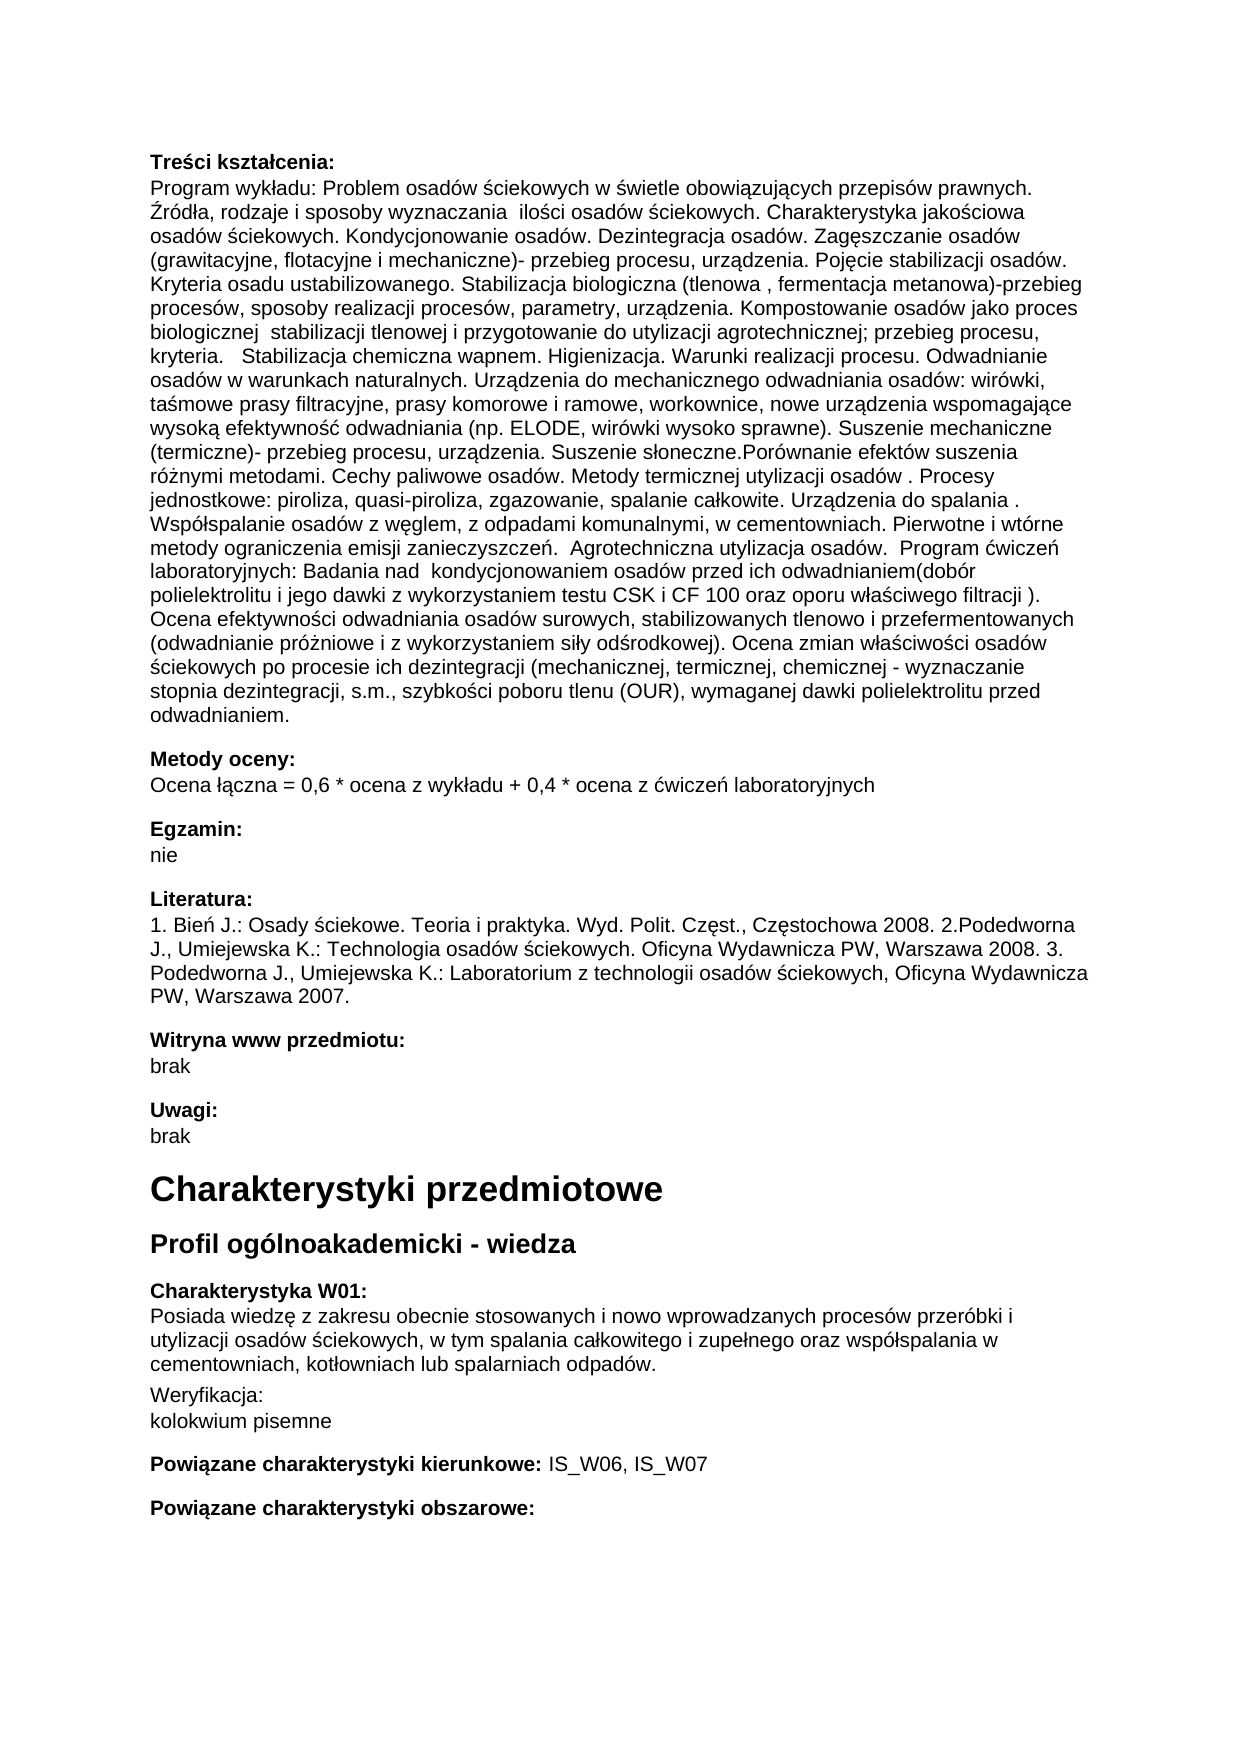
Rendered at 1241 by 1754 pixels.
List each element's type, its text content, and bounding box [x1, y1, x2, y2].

text Uwagi: [150, 1098, 1090, 1122]
subtitle Profil ogólnoakademicki - wiedza [150, 1228, 1090, 1259]
text Ocena łączna = 0,6 * ocena z wykładu + 0,4 * ocena z ćwiczeń laboratoryjnych [150, 773, 1090, 797]
text kolokwium pisemne [150, 1408, 1090, 1432]
text Charakterystyka W01: [150, 1279, 1090, 1303]
text 1. Bień J.: Osady ściekowe. Teoria i praktyka. Wyd. Polit. Częst., Częstochowa 2008. 2.Podedworna J., Umiejewska K.: Technologia osadów ściekowych. Oficyna Wydawnicza PW, Warszawa 2008. 3. Podedworna J., Umiejewska K.: Laboratorium z technologii osadów ściekowych, Oficyna Wydawnicza PW, Warszawa 2007. [150, 912, 1090, 1008]
text Posiada wiedzę z zakresu obecnie stosowanych i nowo wprowadzanych procesów przeróbki i utylizacji osadów ściekowych, w tym spalania całkowitego i zupełnego oraz współspalania w cementowniach, kotłowniach lub spalarniach odpadów. [150, 1304, 1090, 1376]
text Literatura: [150, 886, 1090, 910]
text Metody oceny: [150, 747, 1090, 771]
text Treści kształcenia: [150, 150, 1090, 174]
subtitle Charakterystyki przedmiotowe [150, 1168, 1090, 1208]
text Powiązane charakterystyki obszarowe: [150, 1496, 1090, 1520]
text nie [150, 843, 1090, 867]
text Program wykładu: Problem osadów ściekowych w świetle obowiązujących przepisów prawnych. Źródła, rodzaje i sposoby wyznaczania ilości osadów ściekowych. Charakterystyka jakościowa osadów ściekowych. Kondycjonowanie osadów. Dezintegracja osadów. Zagęszczanie osadów (grawitacyjne, flotacyjne i mechaniczne)- przebieg procesu, urządzenia. Pojęcie stabilizacji osadów. Kryteria osadu ustabilizowanego. Stabilizacja biologiczna (tlenowa , fermentacja metanowa)-przebieg procesów, sposoby realizacji procesów, parametry, urządzenia. Kompostowanie osadów jako proces biologicznej stabilizacji tlenowej i przygotowanie do utylizacji agrotechnicznej; przebieg procesu, kryteria. Stabilizacja chemiczna wapnem. Higienizacja. Warunki realizacji procesu. Odwadnianie osadów w warunkach naturalnych. Urządzenia do mechanicznego odwadniania osadów: wirówki, taśmowe prasy filtracyjne, prasy komorowe i ramowe, workownice, nowe urządzenia wspomagające wysoką efektywność odwadniania (np. ELODE, wirówki wysoko sprawne). Suszenie mechaniczne (termiczne)- przebieg procesu, urządzenia. Suszenie słoneczne.Porównanie efektów suszenia różnymi metodami. Cechy paliwowe osadów. Metody termicznej utylizacji osadów . Procesy jednostkowe: piroliza, quasi-piroliza, zgazowanie, spalanie całkowite. Urządzenia do spalania . Współspalanie osadów z węglem, z odpadami komunalnymi, w cementowniach. Pierwotne i wtórne metody ograniczenia emisji zanieczyszczeń. Agrotechniczna utylizacja osadów. Program ćwiczeń laboratoryjnych: Badania nad kondycjonowaniem osadów przed ich odwadnianiem(dobór polielektrolitu i jego dawki z wykorzystaniem testu CSK i CF 100 oraz oporu właściwego filtracji ). Ocena efektywności odwadniania osadów surowych, stabilizowanych tlenowo i przefermentowanych (odwadnianie próżniowe i z wykorzystaniem siły odśrodkowej). Ocena zmian właściwości osadów ściekowych po procesie ich dezintegracji (mechanicznej, termicznej, chemicznej - wyznaczanie stopnia dezintegracji, s.m., szybkości poboru tlenu (OUR), wymaganej dawki polielektrolitu przed odwadnianiem. [150, 176, 1090, 727]
text Witryna www przedmiotu: [150, 1028, 1090, 1052]
text Powiązane charakterystyki kierunkowe: IS_W06, IS_W07 [150, 1452, 1090, 1476]
text Egzamin: [150, 817, 1090, 841]
text Weryfikacja: [150, 1382, 1090, 1406]
text brak [150, 1054, 1090, 1078]
text brak [150, 1124, 1090, 1148]
